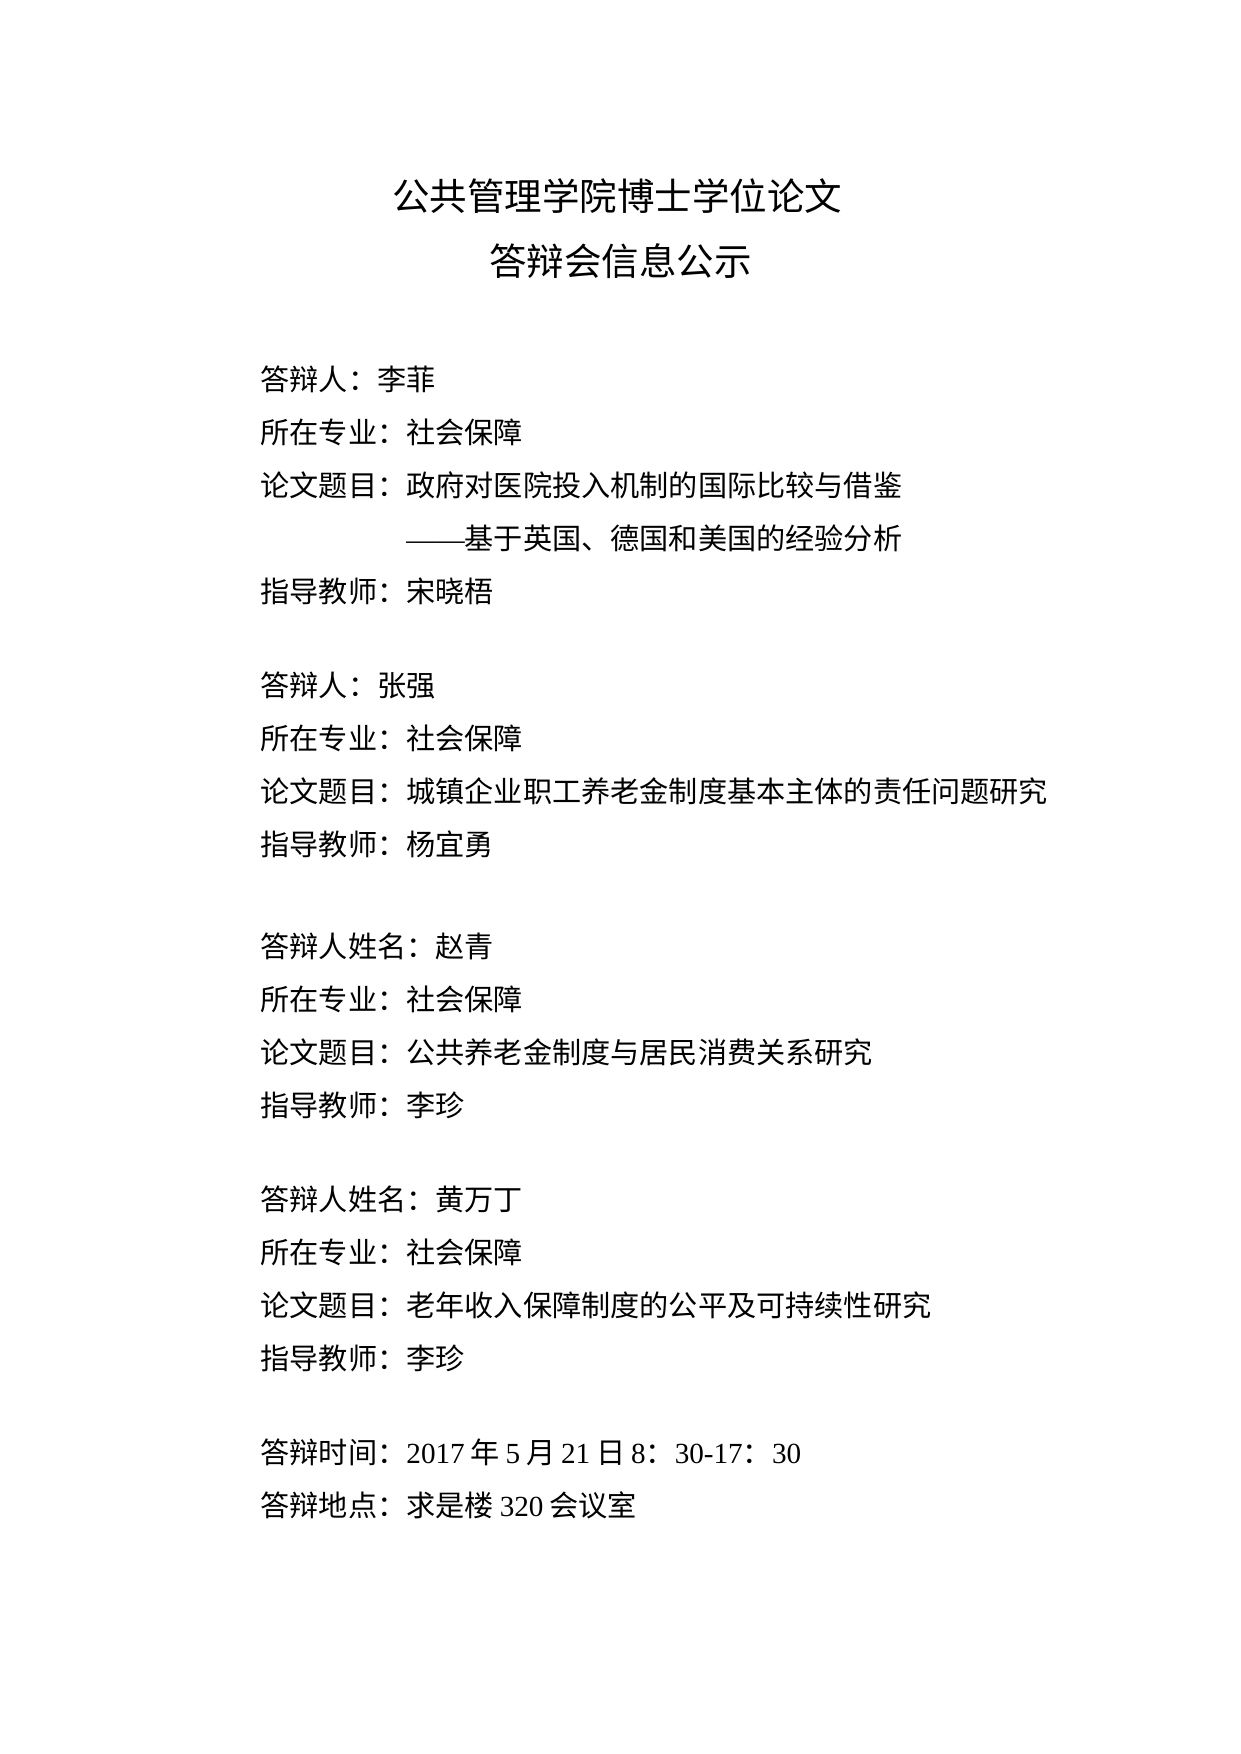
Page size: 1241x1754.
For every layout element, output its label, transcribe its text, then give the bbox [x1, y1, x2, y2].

text 答辩人姓名：赵青 [187, 924, 1053, 966]
text 论文题目：政府对医院投入机制的国际比较与借鉴 [187, 463, 1053, 505]
text 答辩人：李菲 [187, 357, 1053, 399]
text 答辩时间：2017年5月21日8：30-17：30 [187, 1430, 1053, 1472]
text 答辩人：张强 [187, 663, 1053, 705]
text 公共管理学院博士学位论文 [187, 162, 1053, 227]
text 所在专业：社会保障 [187, 410, 1053, 452]
text 论文题目：城镇企业职工养老金制度基本主体的责任问题研究 [187, 768, 1053, 811]
text 所在专业：社会保障 [187, 977, 1053, 1019]
text 所在专业：社会保障 [187, 716, 1053, 758]
text ——基于英国、德国和美国的经验分析 [187, 515, 1053, 558]
text 论文题目：老年收入保障制度的公平及可持续性研究 [187, 1282, 1053, 1325]
text 所在专业：社会保障 [187, 1230, 1053, 1272]
text 指导教师：李珍 [187, 1335, 1053, 1378]
text 指导教师：杨宜勇 [187, 821, 1053, 864]
text 指导教师：李珍 [187, 1082, 1053, 1124]
text 论文题目：公共养老金制度与居民消费关系研究 [187, 1029, 1053, 1072]
text 答辩人姓名：黄万丁 [187, 1177, 1053, 1219]
text 指导教师：宋晓梧 [187, 568, 1053, 611]
text 答辩地点：求是楼320会议室 [187, 1483, 1053, 1525]
text 答辩会信息公示 [187, 227, 1053, 292]
